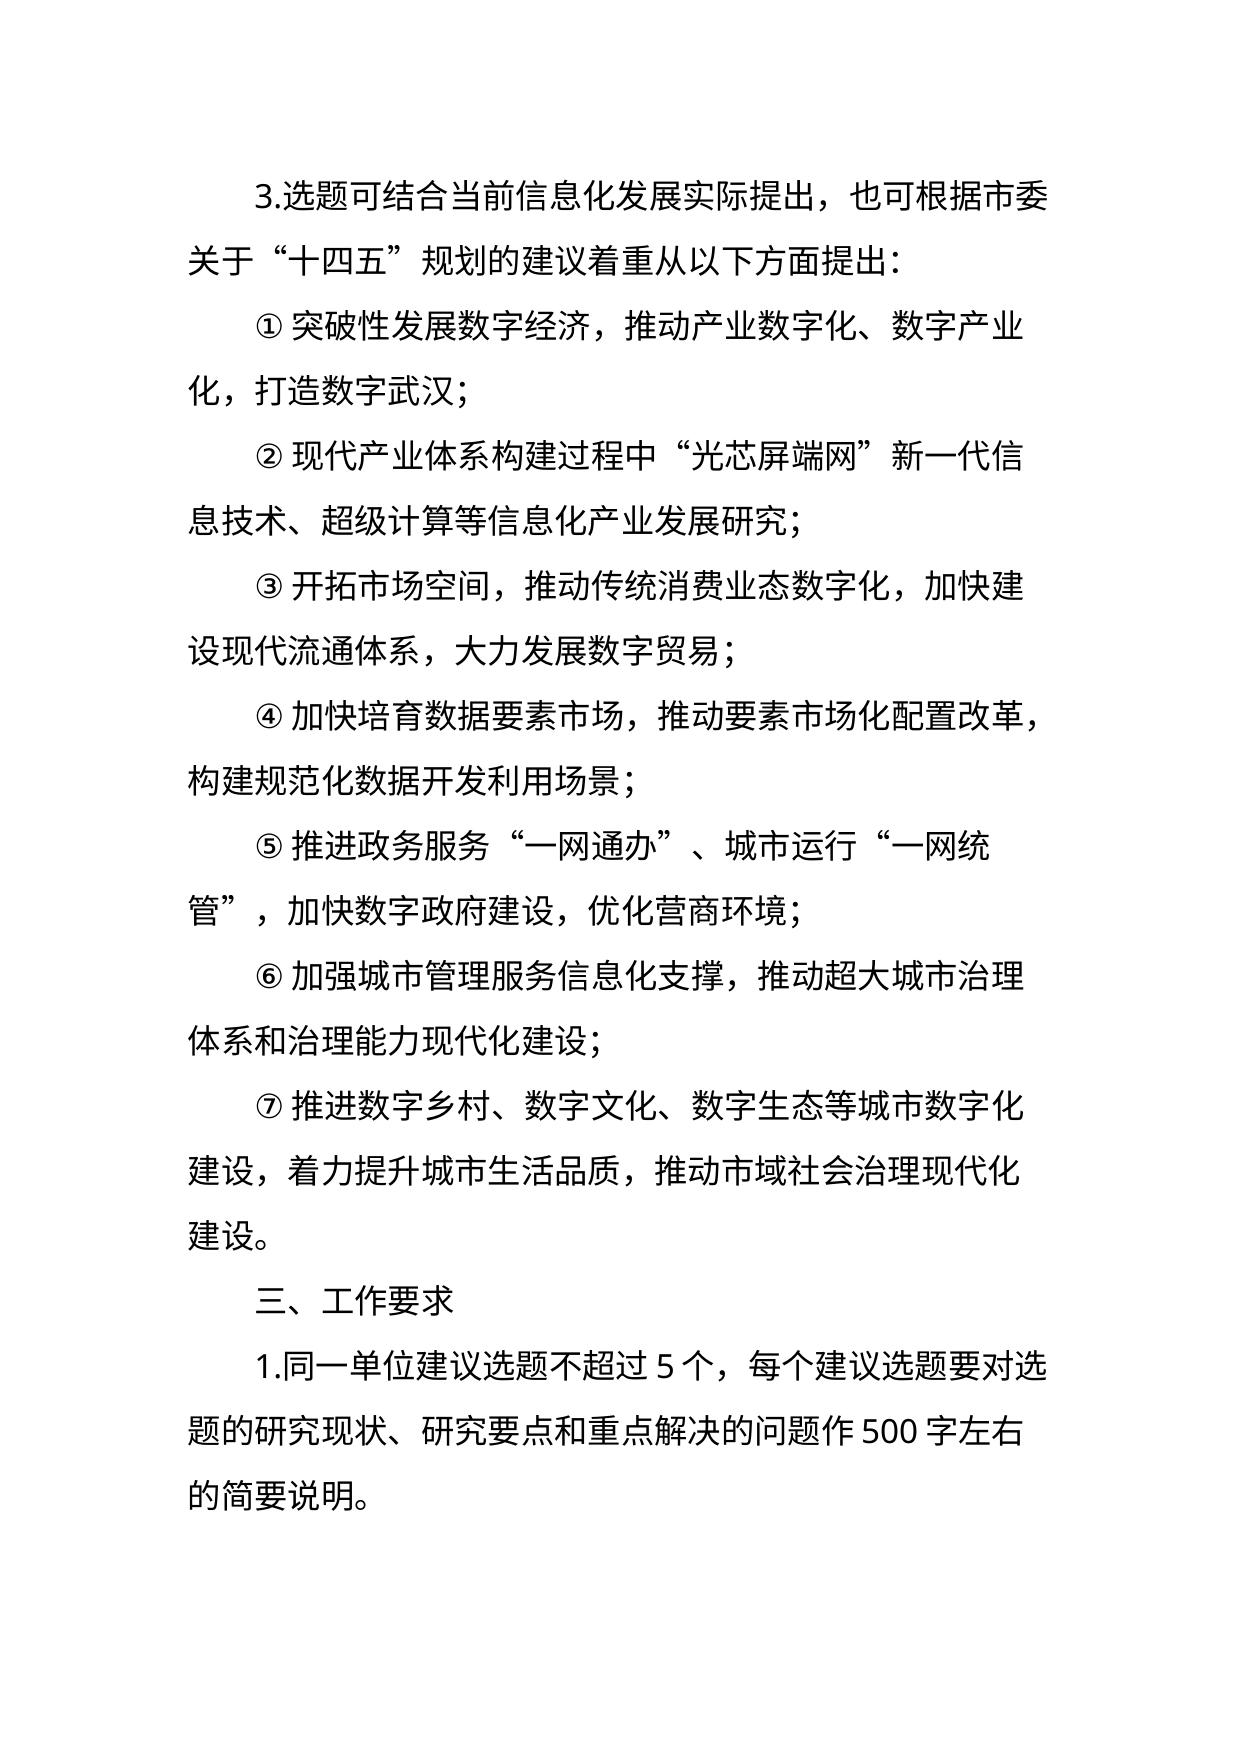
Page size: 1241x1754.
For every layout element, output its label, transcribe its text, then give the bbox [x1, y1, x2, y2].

text ④加快培育数据要素市场，推动要素市场化配置改革，构建规范化数据开发利用场景； [187, 682, 1053, 812]
text ⑥加强城市管理服务信息化支撑，推动超大城市治理体系和治理能力现代化建设； [187, 942, 1053, 1072]
text 3.选题可结合当前信息化发展实际提出，也可根据市委关于“十四五”规划的建议着重从以下方面提出： [187, 162, 1053, 292]
text ①突破性发展数字经济，推动产业数字化、数字产业化，打造数字武汉； [187, 292, 1053, 422]
text ②现代产业体系构建过程中“光芯屏端网”新一代信息技术、超级计算等信息化产业发展研究； [187, 422, 1053, 552]
text ③开拓市场空间，推动传统消费业态数字化，加快建设现代流通体系，大力发展数字贸易； [187, 552, 1053, 682]
text ⑦推进数字乡村、数字文化、数字生态等城市数字化建设，着力提升城市生活品质，推动市域社会治理现代化建设。 [187, 1072, 1053, 1267]
text ⑤推进政务服务“一网通办”、城市运行“一网统管”，加快数字政府建设，优化营商环境； [187, 812, 1053, 942]
text 三、工作要求 [187, 1267, 1053, 1332]
text 1.同一单位建议选题不超过5个，每个建议选题要对选题的研究现状、研究要点和重点解决的问题作500字左右的简要说明。 [187, 1332, 1053, 1527]
